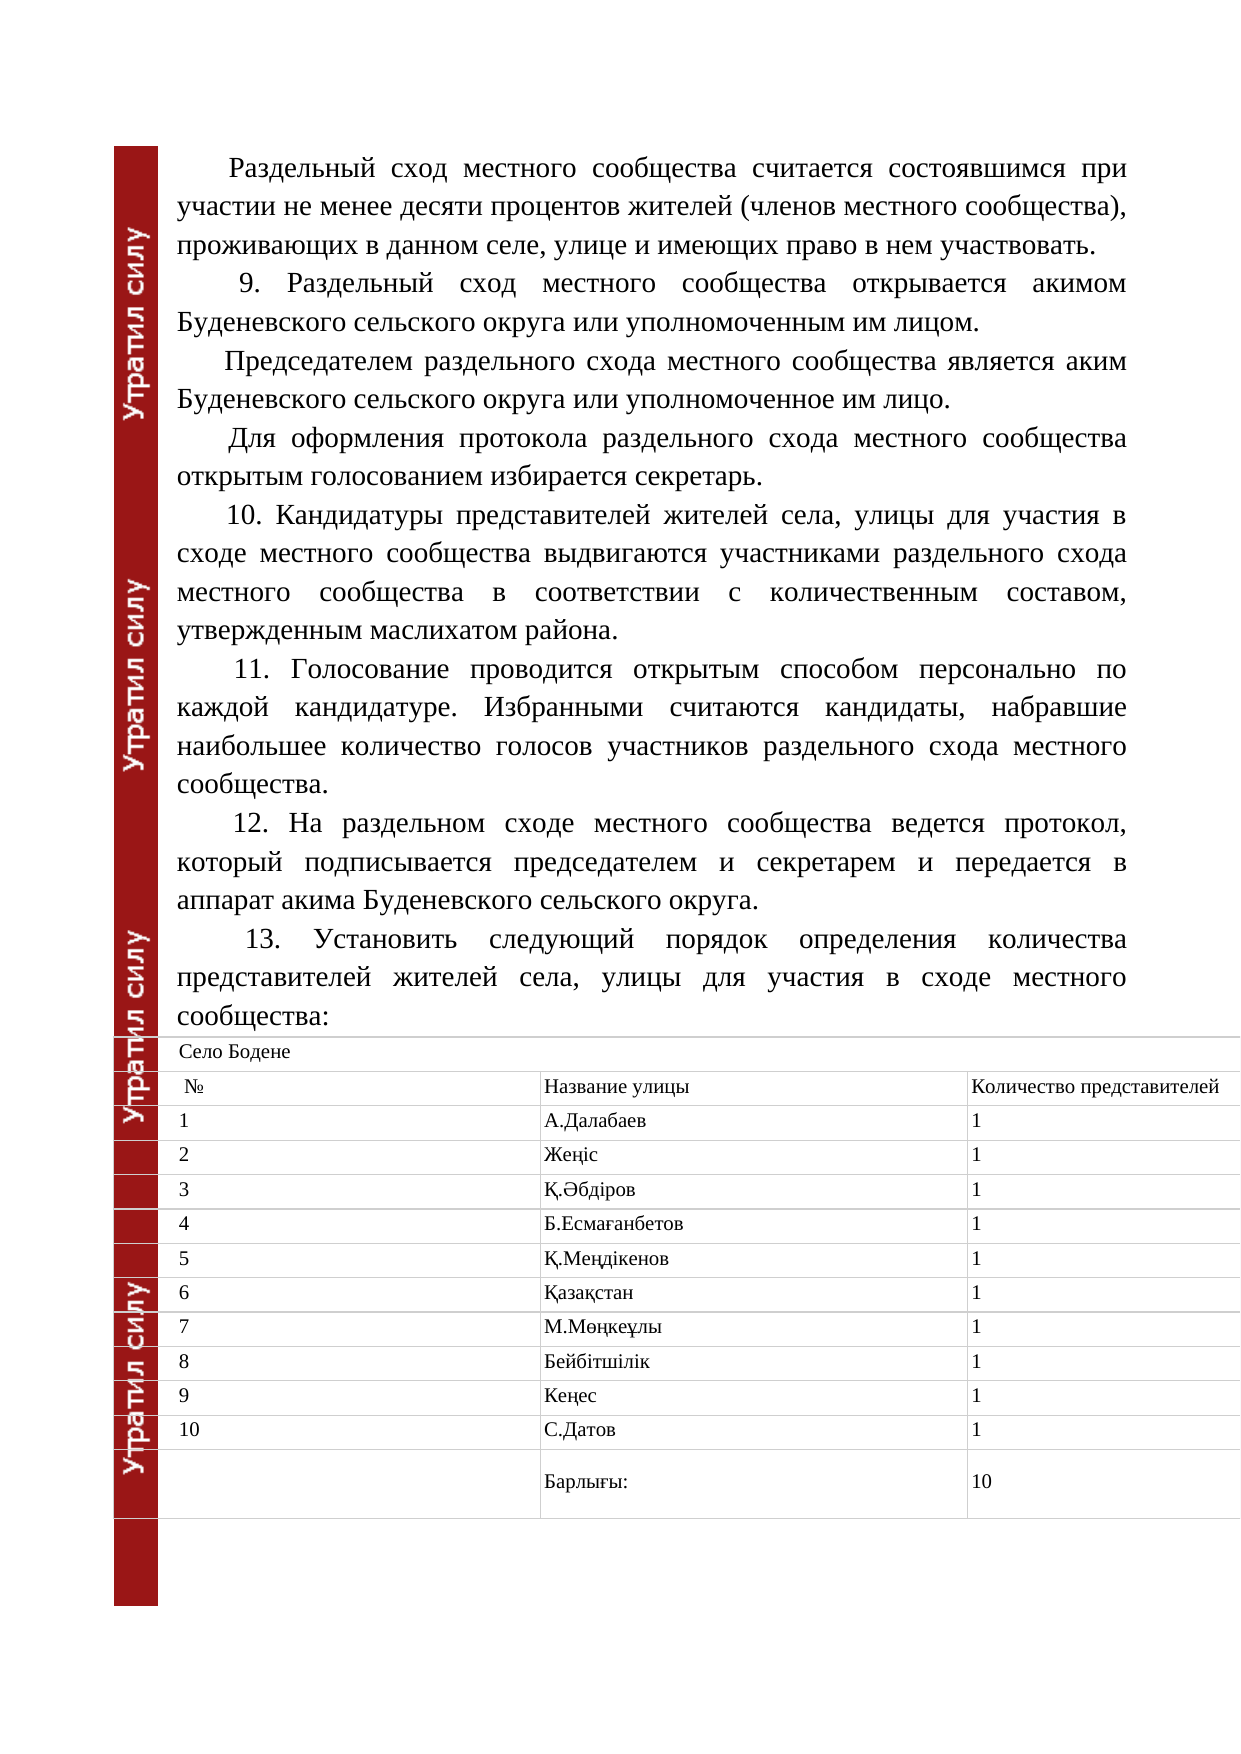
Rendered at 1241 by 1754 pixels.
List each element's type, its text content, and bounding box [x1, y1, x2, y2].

text Раздельный сход местного сообщества считается состоявшимся при участии не менее десяти процентов жителей (членов местного сообщества), проживающих в данном селе, улице и имеющих право в нем участвовать. [112, 150, 1128, 261]
picture [114, 1519, 158, 1606]
table_cell Бейбітшілік [541, 1347, 967, 1380]
table_cell 1 [968, 1244, 1240, 1277]
table_cell № [114, 1072, 540, 1105]
table_cell 1 [968, 1416, 1240, 1449]
text Для оформления протокола раздельного схода местного сообщества открытым голосованием избирается секретарь. [112, 420, 1128, 492]
table_cell 9 [114, 1381, 540, 1414]
picture [114, 916, 158, 921]
table_cell А.Далабаев [541, 1106, 967, 1139]
text 13. Установить следующий порядок определения количества представителей жителей села, улицы для участия в сходе местного сообщества: [112, 921, 1128, 1031]
text Председателем раздельного схода местного сообщества является аким Буденевского сельского округа или уполномоченное им лицо. [112, 343, 1128, 415]
picture [114, 338, 158, 343]
table_cell 1 [968, 1313, 1240, 1346]
table_cell 4 [114, 1210, 540, 1243]
picture [114, 800, 158, 805]
table_cell 1 [968, 1347, 1240, 1380]
table_cell С.Датов [541, 1416, 967, 1449]
table_cell Название улицы [541, 1072, 967, 1105]
table_cell М.Мөңкеұлы [541, 1313, 967, 1346]
picture [114, 646, 158, 651]
table_cell 3 [114, 1175, 540, 1208]
table_cell Қ.Меңдікенов [541, 1244, 967, 1277]
picture [114, 146, 158, 150]
table_cell Барлығы: [541, 1450, 967, 1518]
table_cell 5 [114, 1244, 540, 1277]
table_cell 8 [114, 1347, 540, 1380]
table_cell 10 [968, 1450, 1240, 1518]
table_cell 1 [968, 1106, 1240, 1139]
table_cell Кеңес [541, 1381, 967, 1414]
picture [114, 1031, 158, 1036]
table_header Село Бодене [114, 1038, 1240, 1071]
text 9. Раздельный сход местного сообщества открывается акимом Буденевского сельского округа или уполномоченным им лицом. [112, 266, 1128, 338]
picture [114, 261, 158, 266]
table_cell 1 [968, 1381, 1240, 1414]
text 10. Кандидатуры представителей жителей села, улицы для участия в сходе местного сообщества выдвигаются участниками раздельного схода местного сообщества в соответствии с количественным составом, утвержденным маслихатом района. [112, 497, 1128, 646]
table_cell 1 [968, 1210, 1240, 1243]
table_cell 6 [114, 1278, 540, 1311]
table_cell 1 [968, 1141, 1240, 1174]
picture [114, 492, 158, 497]
table_cell 2 [114, 1141, 540, 1174]
table_cell 1 [114, 1106, 540, 1139]
table_cell [114, 1450, 540, 1518]
table_cell Қазақстан [541, 1278, 967, 1311]
table_cell 10 [114, 1416, 540, 1449]
table_cell Қ.Әбдіров [541, 1175, 967, 1208]
table_cell 1 [968, 1175, 1240, 1208]
table_cell 1 [968, 1278, 1240, 1311]
table_cell Количество представителей [968, 1072, 1240, 1105]
table_cell Б.Есмағанбетов [541, 1210, 967, 1243]
picture [114, 415, 158, 420]
text 11. Голосование проводится открытым способом персонально по каждой кандидатуре. Избранными считаются кандидаты, набравшие наибольшее количество голосов участников раздельного схода местного сообщества. [112, 651, 1128, 800]
table_cell Жеңіс [541, 1141, 967, 1174]
table_cell 7 [114, 1313, 540, 1346]
text 12. На раздельном сходе местного сообщества ведется протокол, который подписывается председателем и секретарем и передается в аппарат акима Буденевского сельского округа. [112, 805, 1128, 916]
